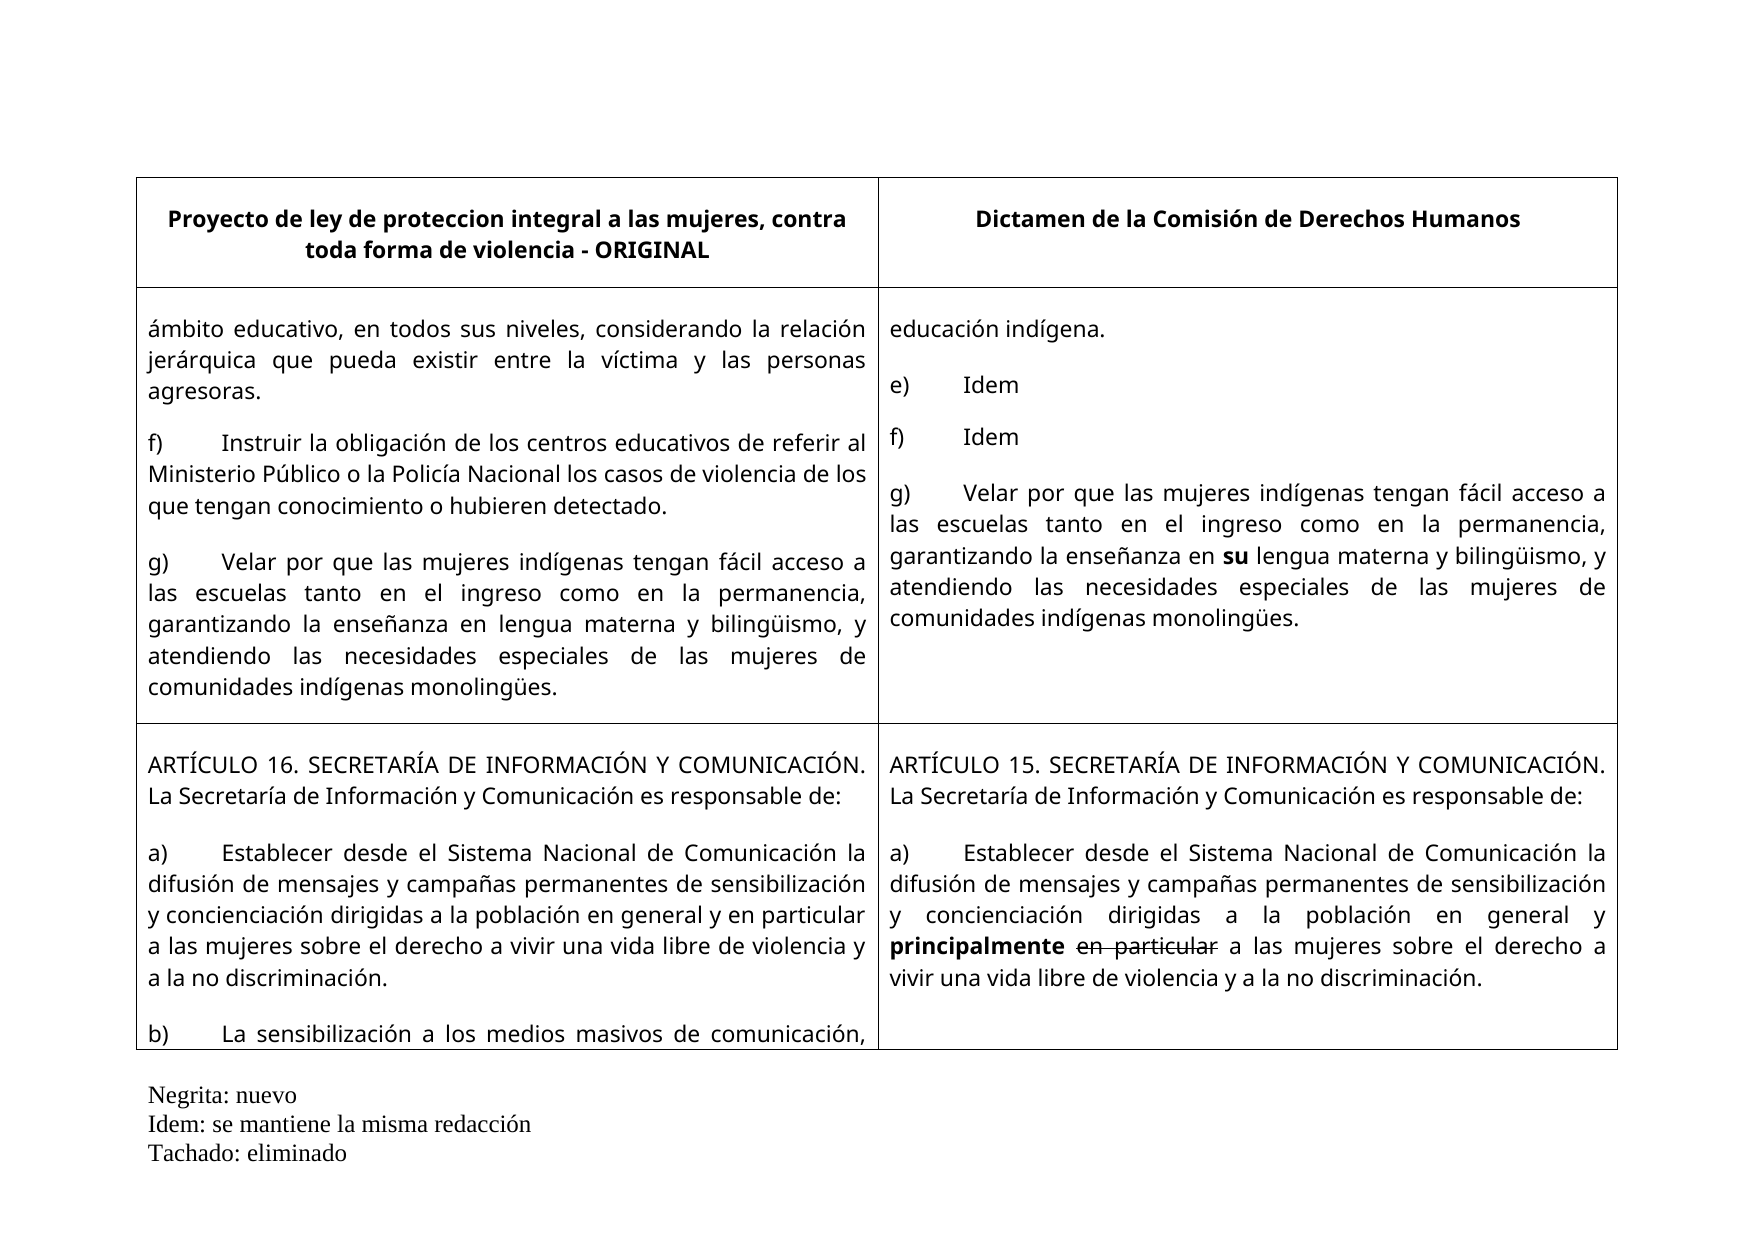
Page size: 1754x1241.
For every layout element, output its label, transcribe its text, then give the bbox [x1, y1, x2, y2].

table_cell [137, 288, 878, 723]
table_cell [137, 724, 878, 1049]
table_header Proyecto de ley de proteccion integral a las mujeres, contra toda forma de violencia - ORIGINAL [137, 178, 878, 287]
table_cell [879, 288, 1617, 723]
table_header Dictamen de la Comisión de Derechos Humanos [879, 178, 1617, 287]
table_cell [879, 724, 1617, 1049]
